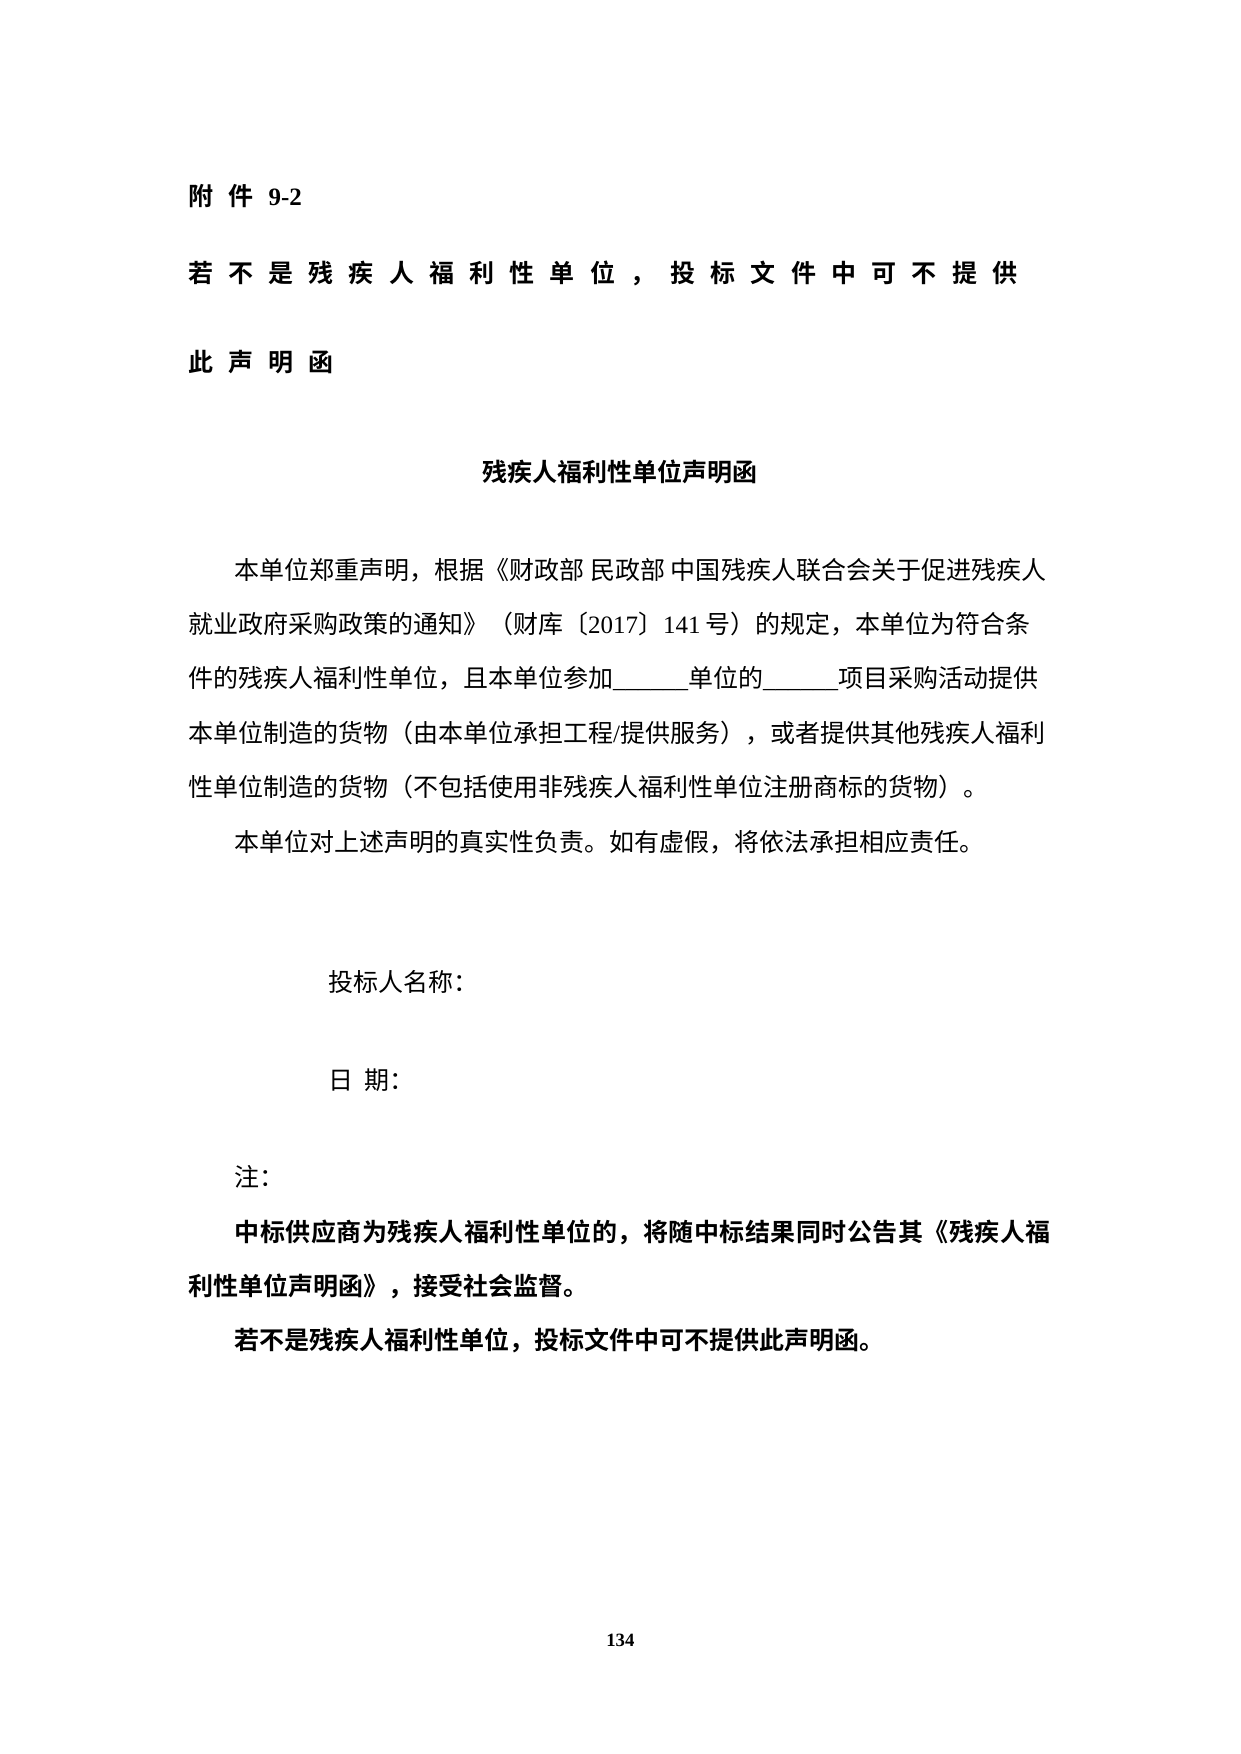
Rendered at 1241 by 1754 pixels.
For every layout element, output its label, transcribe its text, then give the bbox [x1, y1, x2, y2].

text 本单位对上述声明的真实性负责。如有虚假，将依法承担相应责任。 [188, 822, 1052, 858]
text 中标供应商为残疾人福利性单位的，将随中标结果同时公告其《残疾人福利性单位声明函》，接受社会监督。 [188, 1212, 1052, 1303]
text 日 期： [188, 1060, 1052, 1096]
text 本单位郑重声明，根据《财政部 民政部 中国残疾人联合会关于促进残疾人就业政府采购政策的通知》（财库〔2017〕141号）的规定，本单位为符合条件的残疾人福利性单位，且本单位参加______单位的______项目采购活动提供本单位制造的货物（由本单位承担工程/提供服务），或者提供其他残疾人福利性单位制造的货物（不包括使用非残疾人福利性单位注册商标的货物）。 [188, 550, 1052, 804]
text 若不是残疾人福利性单位，投标文件中可不提供此声明函 [188, 242, 1052, 390]
text 若不是残疾人福利性单位，投标文件中可不提供此声明函。 [188, 1321, 1052, 1357]
text 残疾人福利性单位声明函 [188, 453, 1052, 489]
text 注： [188, 1158, 1052, 1194]
text 投标人名称： [188, 963, 1052, 999]
text 附件9-2 [188, 164, 1052, 224]
